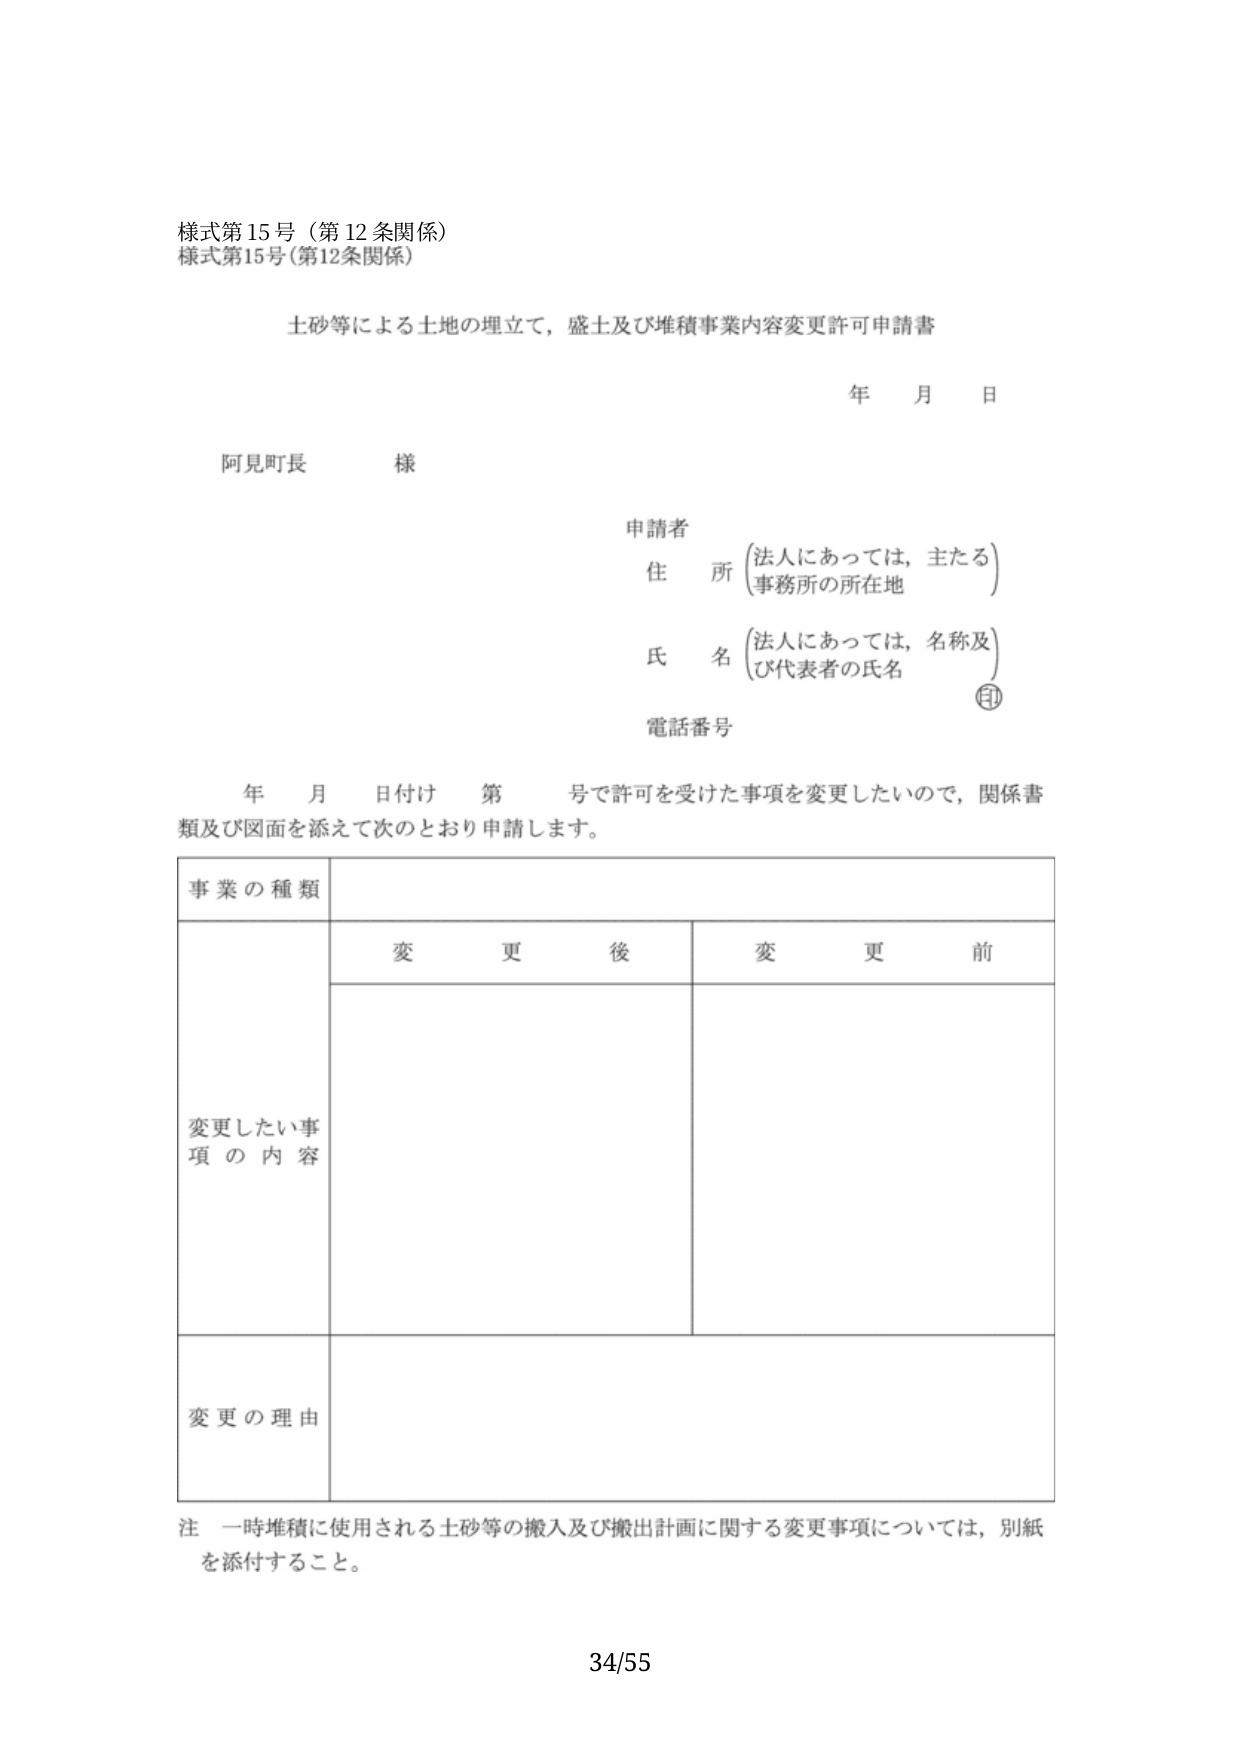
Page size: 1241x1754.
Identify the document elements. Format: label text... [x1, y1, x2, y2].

picture [177, 246, 1056, 1572]
text 様式第15号（第12条関係） [177, 208, 1063, 246]
